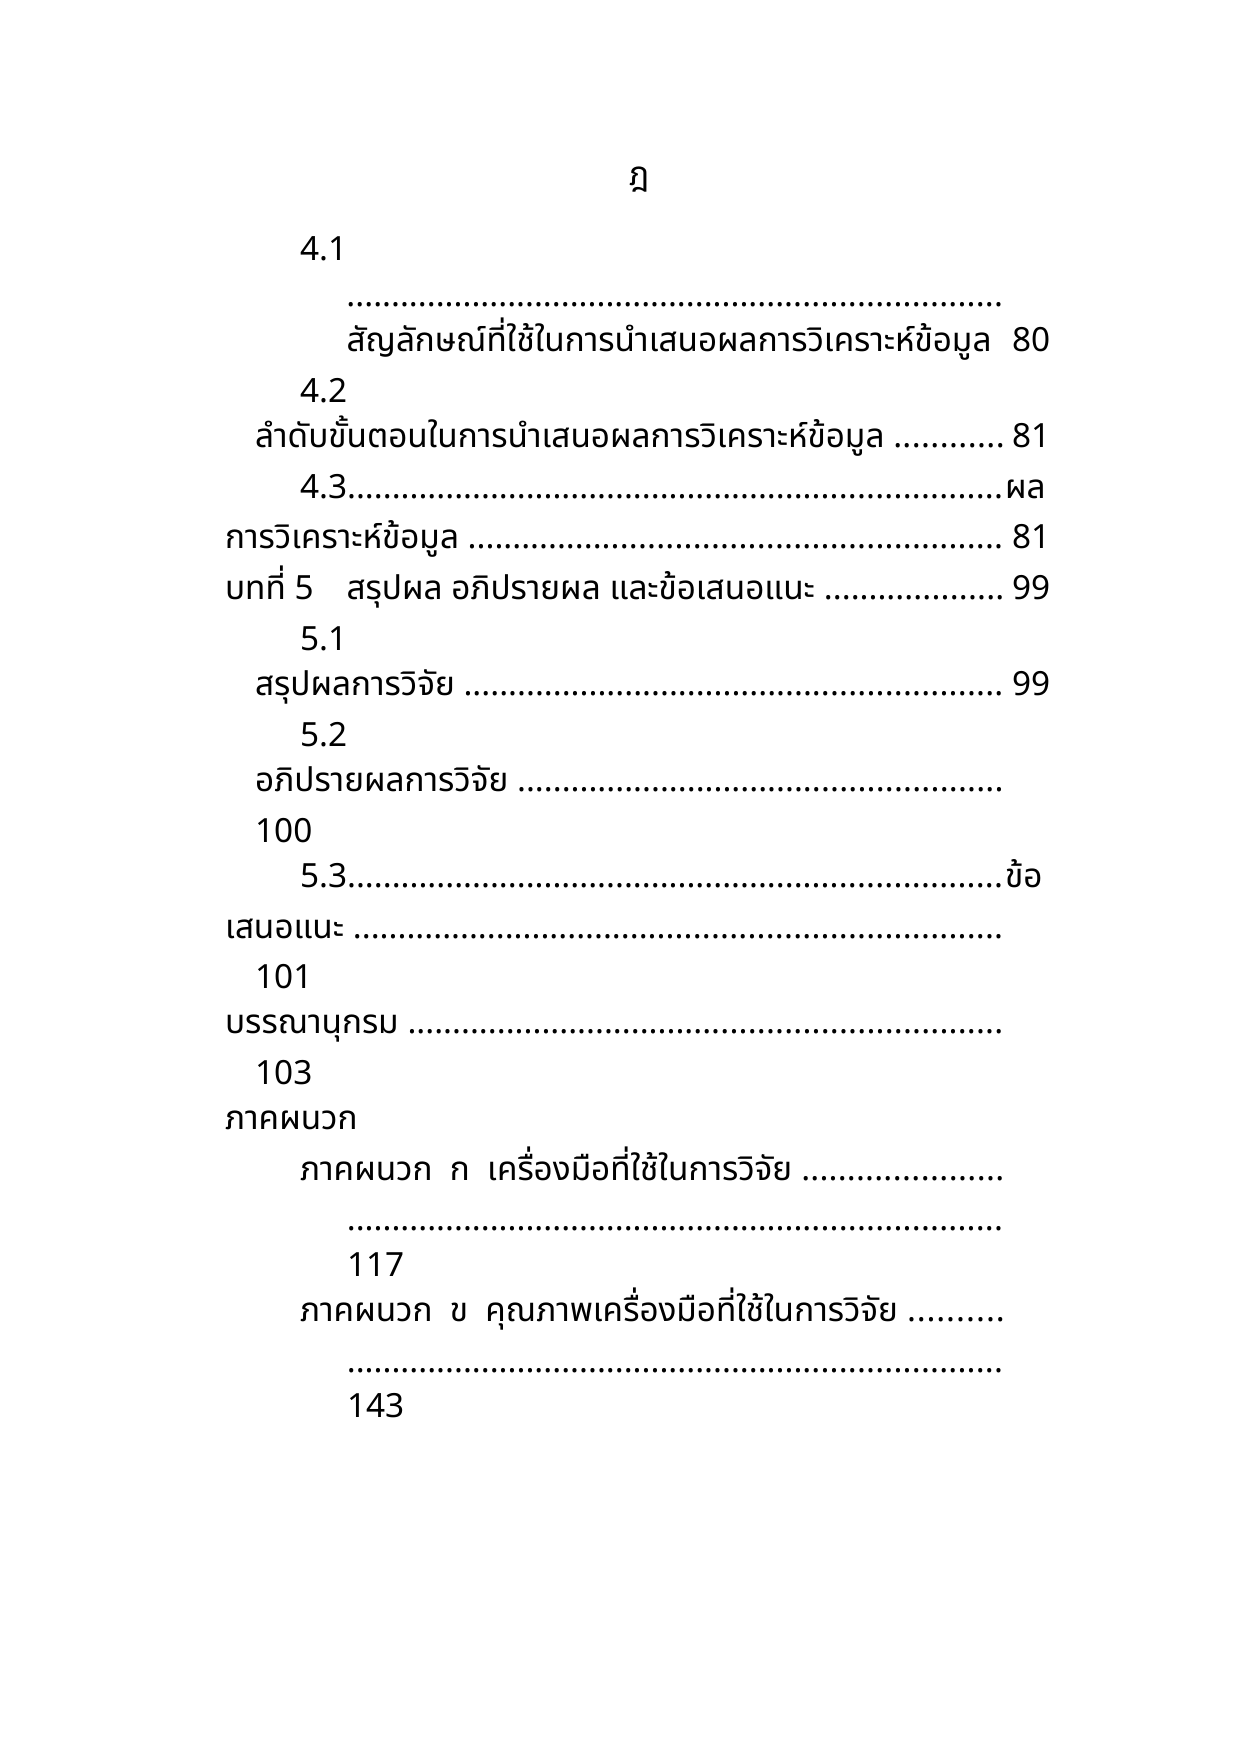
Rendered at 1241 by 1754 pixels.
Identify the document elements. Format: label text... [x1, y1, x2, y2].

text 4.1 สัญลักษณ์ที่ใช้ในการนำเสนอผลการวิเคราะห์ข้อมูล 80 [225, 225, 1053, 366]
text บรรณานุกรม 103 [225, 998, 1053, 1094]
text 5.2 อภิปรายผลการวิจัย 100 [225, 710, 1053, 852]
text ภาคผนวก ข คุณภาพเครื่องมือที่ใช้ในการวิจัย 143 [225, 1286, 1053, 1427]
text 5.3 ข้อเสนอแนะ 101 [225, 852, 1053, 998]
text 4.2 ลำดับขั้นตอนในการนำเสนอผลการวิเคราะห์ข้อมูล 81 [225, 366, 1053, 462]
text 5.1 สรุปผลการวิจัย 99 [225, 614, 1053, 710]
text 4.3 ผลการวิเคราะห์ข้อมูล 81 [225, 462, 1053, 564]
text ภาคผนวก ก เครื่องมือที่ใช้ในการวิจัย 117 [225, 1145, 1053, 1286]
text บทที่ 5 สรุปผล อภิปรายผล และข้อเสนอแนะ 99 [225, 564, 1053, 614]
text ภาคผนวก [225, 1094, 1053, 1145]
